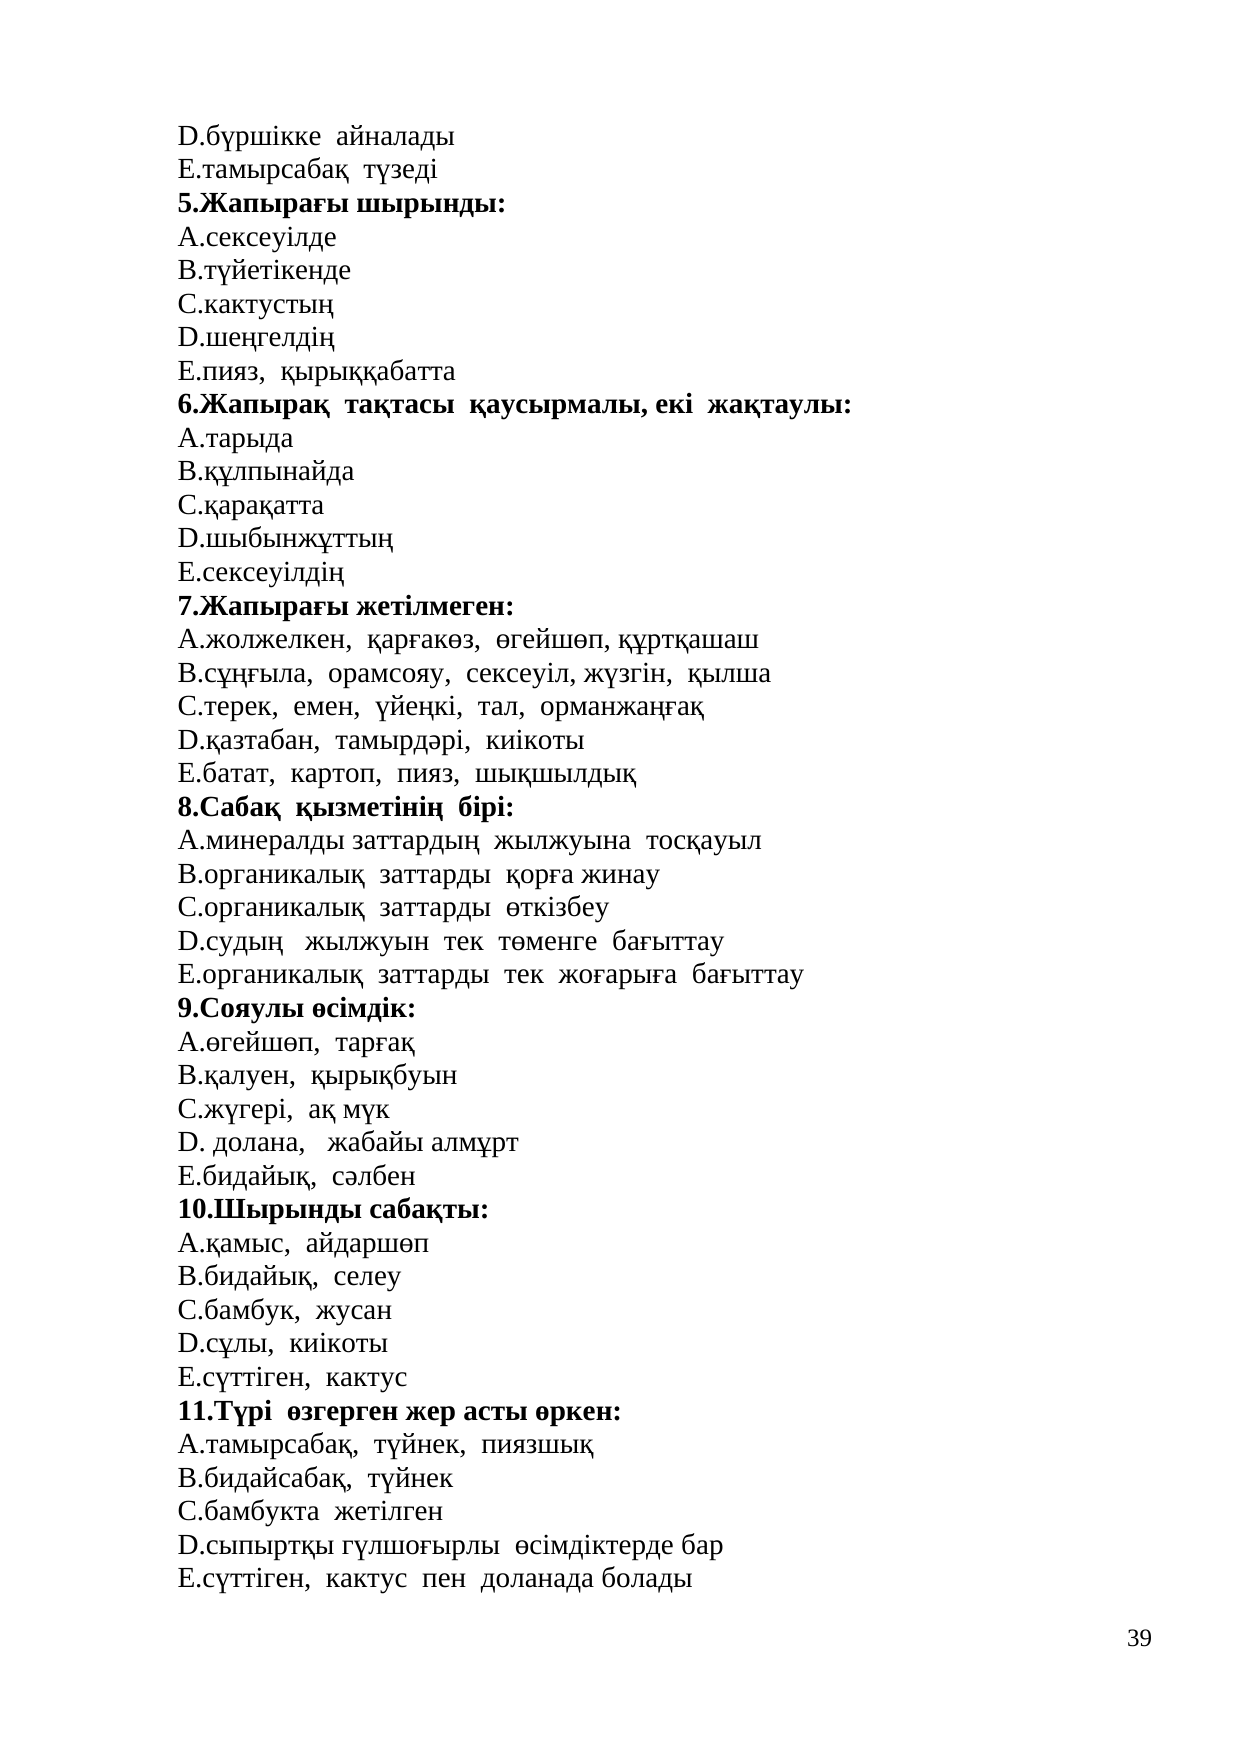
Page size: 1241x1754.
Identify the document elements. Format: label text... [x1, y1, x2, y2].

text 7.Жапырағы жетілмеген: [177, 588, 1152, 621]
text C.кактустың [177, 286, 1152, 319]
text C.қарақатта [177, 487, 1152, 521]
text D.шеңгелдің [177, 319, 1152, 353]
text A.тарыда [177, 420, 1152, 453]
text C.бамбукта жетілген [177, 1493, 1152, 1527]
text B.құлпынайда [177, 453, 1152, 487]
text Е.пияз, қырыққабатта [177, 353, 1152, 386]
text C.жүгері, ақ мүк [177, 1091, 1152, 1124]
text Е.тамырсабақ түзеді [177, 152, 1152, 185]
text B.бидайық, селеу [177, 1258, 1152, 1292]
text B.сұңғыла, орамсояу, сексеуіл, жүзгін, қылша [177, 655, 1152, 688]
text 8.Сабақ қызметінің бірі: [177, 789, 1152, 822]
text Е.сексеуілдің [177, 554, 1152, 588]
text A.қамыс, айдаршөп [177, 1225, 1152, 1258]
text B.бидайсабақ, түйнек [177, 1460, 1152, 1493]
text B.түйетікенде [177, 252, 1152, 286]
text C.терек, емен, үйеңкі, тал, орманжаңғақ [177, 688, 1152, 722]
text D.шыбынжұттың [177, 521, 1152, 554]
text C.органикалық заттарды өткізбеу [177, 889, 1152, 923]
text Е.бидайық, сәлбен [177, 1158, 1152, 1191]
text 9.Сояулы өсімдік: [177, 990, 1152, 1024]
text D.бүршікке айналады [177, 118, 1152, 152]
text 6.Жапырақ тақтасы қаусырмалы, екі жақтаулы: [177, 386, 1152, 420]
text D.сыпыртқы гүлшоғырлы өсімдіктерде бар [177, 1527, 1152, 1560]
text Е.органикалық заттарды тек жоғарыға бағыттау [177, 957, 1152, 990]
text A.сексеуілде [177, 219, 1152, 252]
text D.сұлы, киікоты [177, 1326, 1152, 1359]
text D. долана, жабайы алмұрт [177, 1124, 1152, 1158]
text A.жолжелкен, қарғакөз, өгейшөп, құртқашаш [177, 621, 1152, 655]
text D.судың жылжуын тек төменге бағыттау [177, 923, 1152, 957]
text 5.Жапырағы шырынды: [177, 185, 1152, 219]
text D.қазтабан, тамырдәрі, киікоты [177, 722, 1152, 755]
text B.органикалық заттарды қорға жинау [177, 856, 1152, 889]
text A.минералды заттардың жылжуына тосқауыл [177, 822, 1152, 856]
text C.бамбук, жусан [177, 1292, 1152, 1326]
text Е.сүттіген, кактус пен доланада болады [177, 1560, 1152, 1594]
text 10.Шырынды сабақты: [177, 1191, 1152, 1225]
text A.тамырсабақ, түйнек, пиязшық [177, 1426, 1152, 1460]
text A.өгейшөп, тарғақ [177, 1024, 1152, 1057]
text Е.батат, картоп, пияз, шықшылдық [177, 755, 1152, 789]
text Е.сүттіген, кактус [177, 1359, 1152, 1393]
text 11.Түрі өзгерген жер асты өркен: [177, 1393, 1152, 1426]
text B.қалуен, қырықбуын [177, 1057, 1152, 1091]
